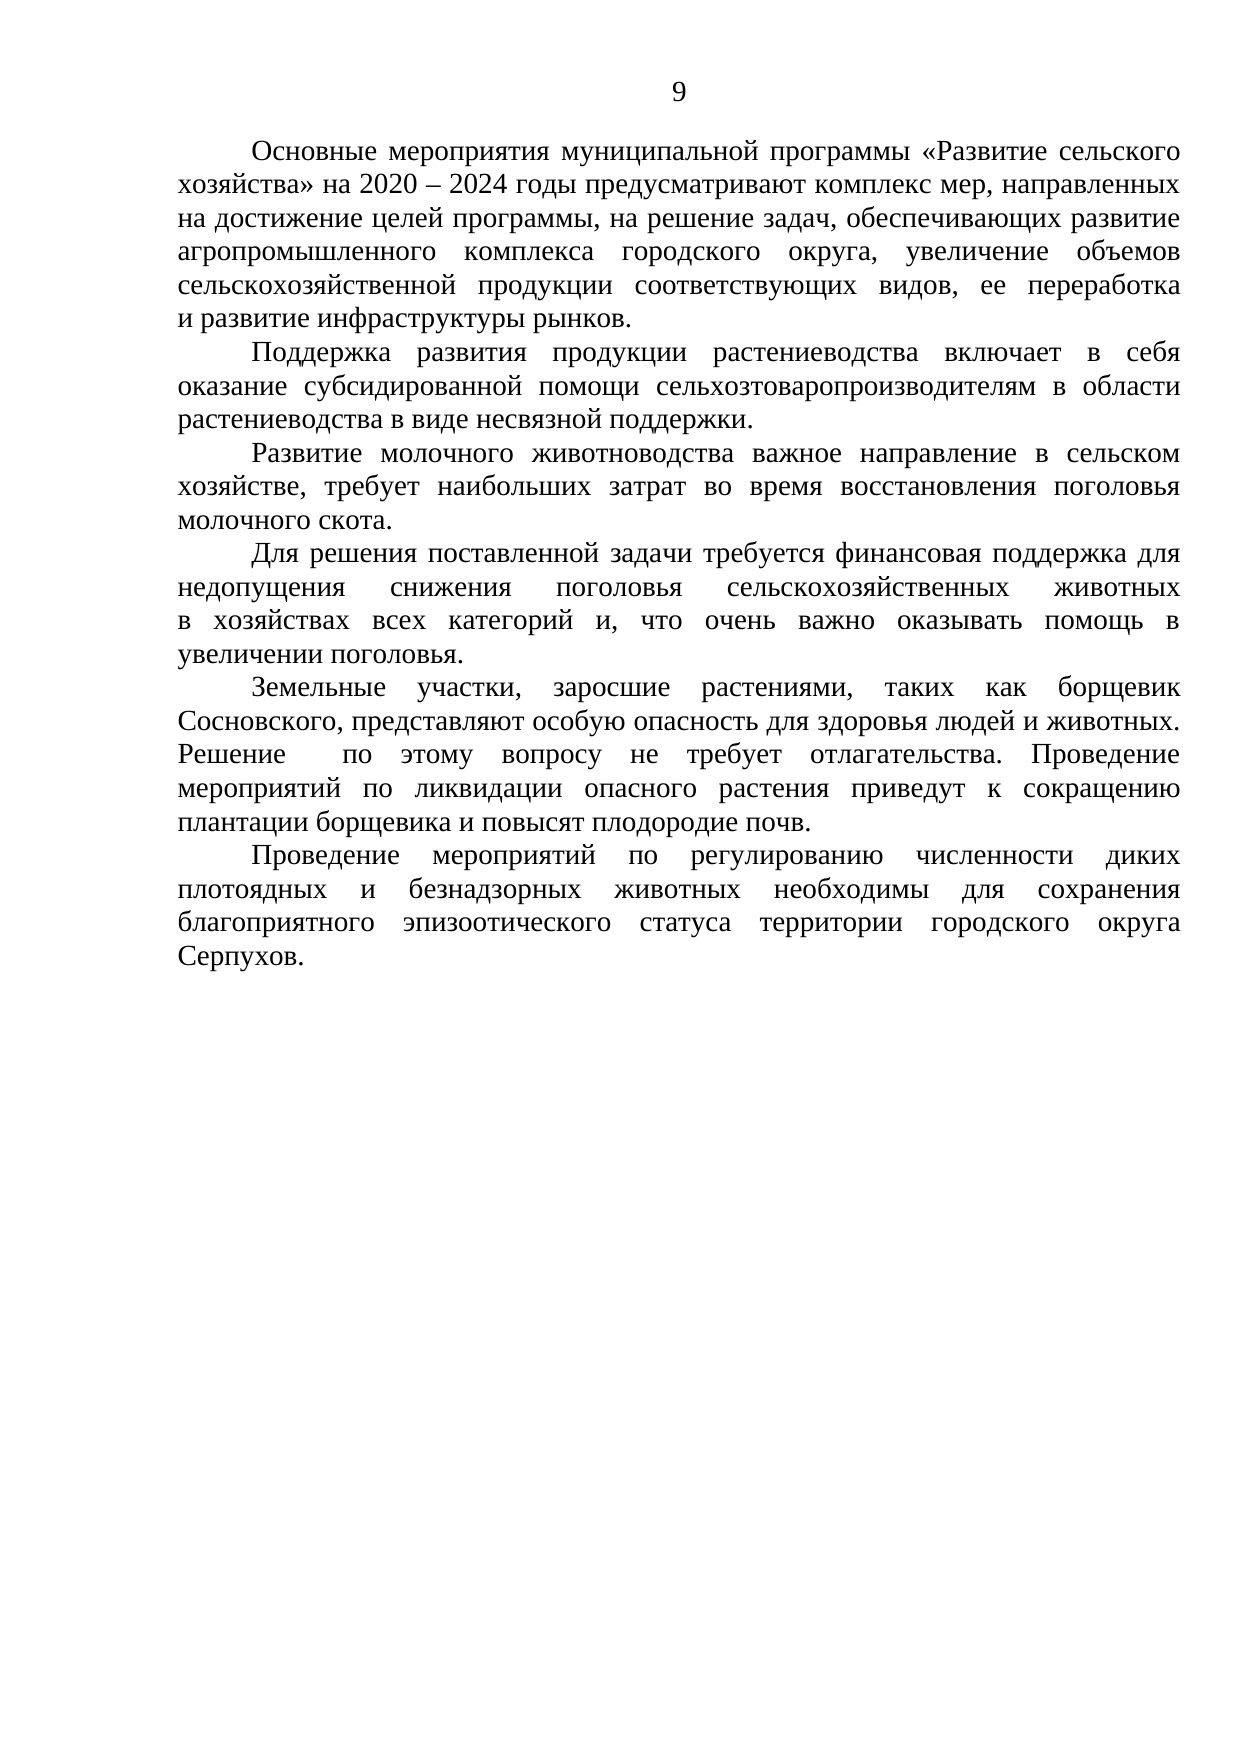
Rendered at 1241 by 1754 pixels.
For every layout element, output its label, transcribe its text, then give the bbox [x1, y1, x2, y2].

text Проведение мероприятий по регулированию численности диких плотоядных и безнадзорных животных необходимы для сохранения благоприятного эпизоотического статуса территории городского округа Серпухов. [177, 837, 1181, 971]
text Для решения поставленной задачи требуется финансовая поддержка для недопущения снижения поголовья сельскохозяйственных животных в хозяйствах всех категорий и, что очень важно оказывать помощь в увеличении поголовья. [177, 535, 1181, 669]
text Земельные участки, заросшие растениями, таких как борщевик Сосновского, представляют особую опасность для здоровья людей и животных. Решение по этому вопросу не требует отлагательства. Проведение мероприятий по ликвидации опасного растения приведут к сокращению плантации борщевика и повысят плодородие почв. [177, 669, 1181, 837]
text Основные мероприятия муниципальной программы «Развитие сельского хозяйства» на 2020 – 2024 годы предусматривают комплекс мер, направленных на достижение целей программы, на решение задач, обеспечивающих развитие агропромышленного комплекса городского округа, увеличение объемов сельскохозяйственной продукции соответствующих видов, ее переработка и развитие инфраструктуры рынков. [177, 133, 1181, 334]
text Поддержка развития продукции растениеводства включает в себя оказание субсидированной помощи сельхозтоваропроизводителям в области растениеводства в виде несвязной поддержки. [177, 334, 1181, 435]
text Развитие молочного животноводства важное направление в сельском хозяйстве, требует наибольших затрат во время восстановления поголовья молочного скота. [177, 435, 1181, 535]
